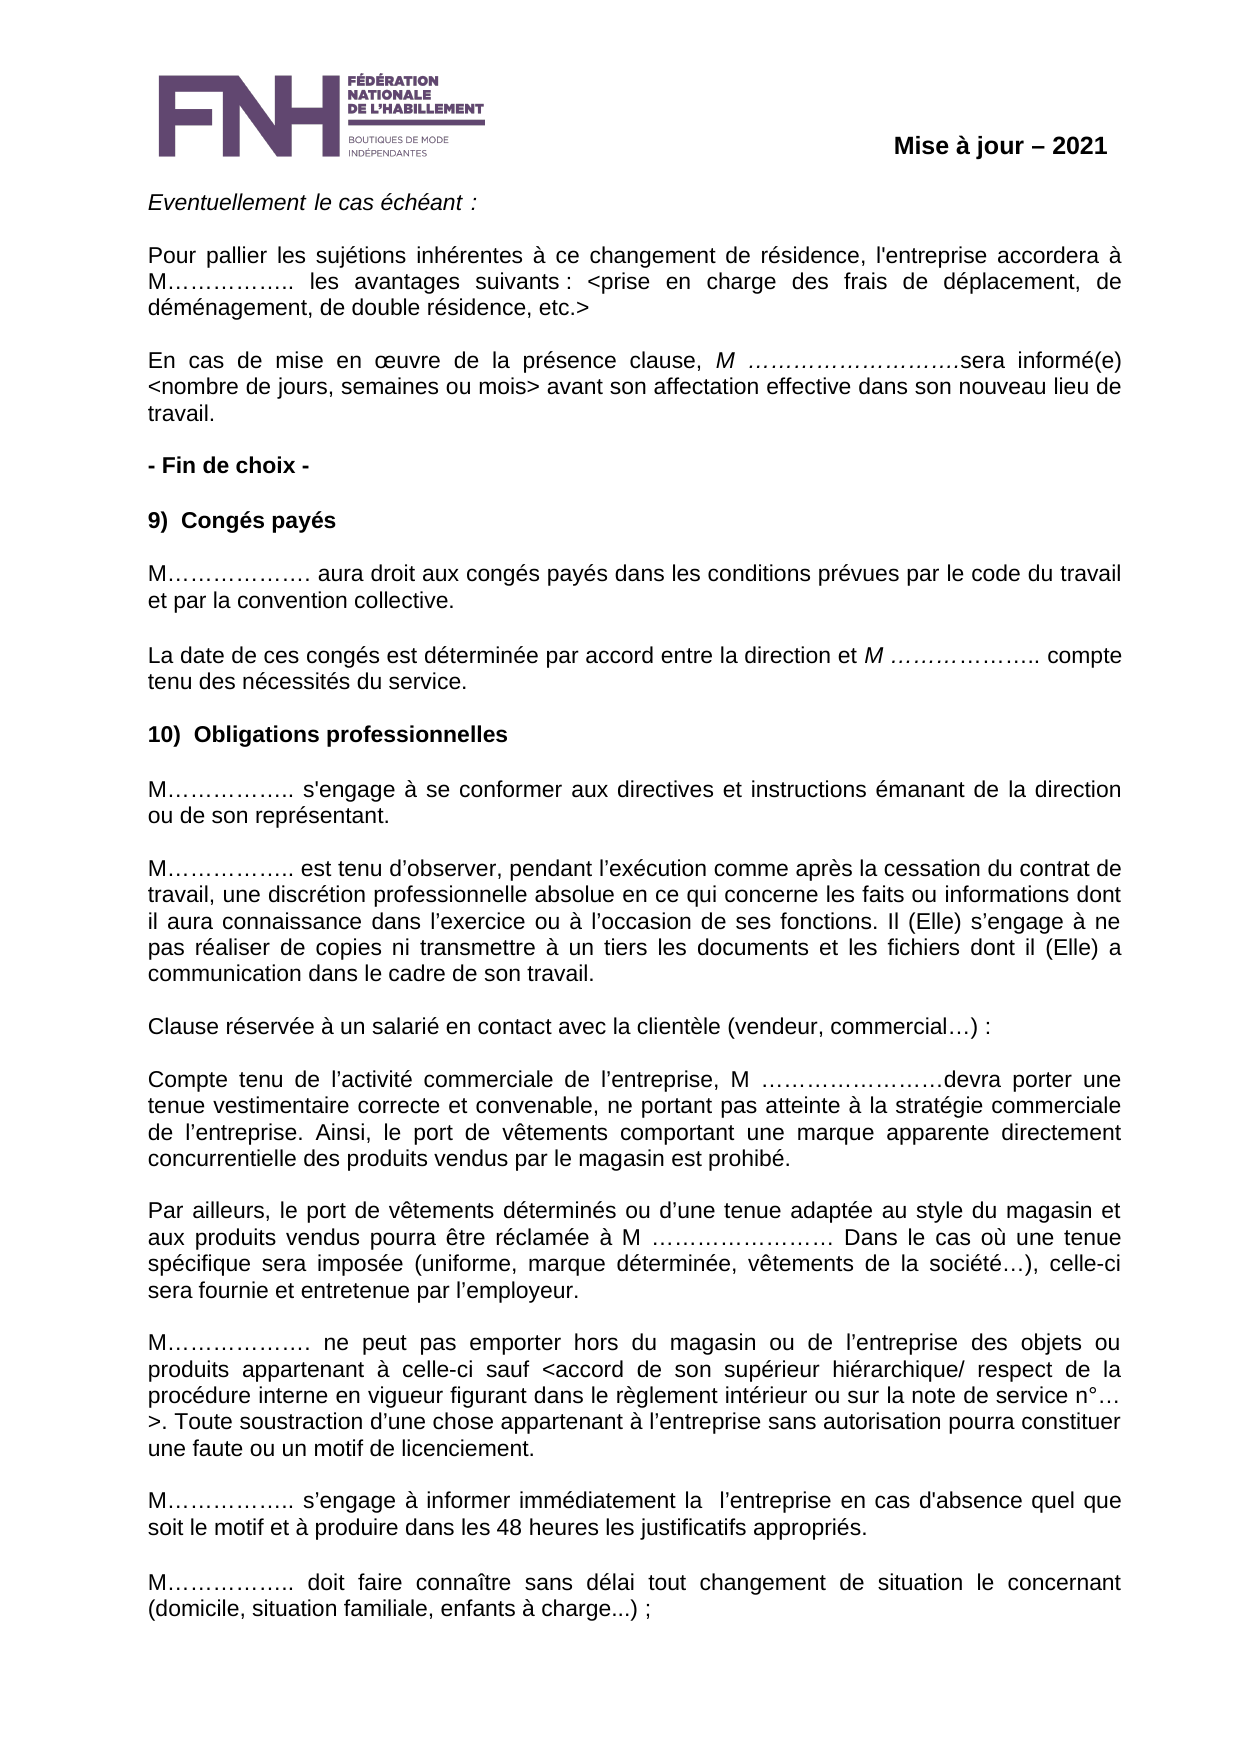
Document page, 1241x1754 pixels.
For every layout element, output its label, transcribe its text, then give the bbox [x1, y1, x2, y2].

text Par ailleurs, le port de vêtements déterminés ou d’une tenue adaptée au style du magasin et aux produits vendus pourra être réclamée à M …………………… Dans le cas où une tenue spécifique sera imposée (uniforme, marque déterminée, vêtements de la société…), celle-ci sera fournie et entretenue par l’employeur. [148, 1197, 1122, 1303]
picture [158, 73, 485, 157]
text 9) Congés payés [148, 507, 1122, 534]
text Pour pallier les sujétions inhérentes à ce changement de résidence, l'entreprise accordera à M…………….. les avantages suivants : <prise en charge des frais de déplacement, de déménagement, de double résidence, etc.> [148, 242, 1122, 321]
text M…………….. s'engage à se conformer aux directives et instructions émanant de la direction ou de son représentant. [148, 776, 1122, 828]
text M………………. aura droit aux congés payés dans les conditions prévues par le code du travail et par la convention collective. [148, 560, 1122, 613]
text - Fin de choix - [148, 452, 1122, 479]
text Clause réservée à un salarié en contact avec la clientèle (vendeur, commercial…) : [148, 1013, 1122, 1039]
text Compte tenu de l’activité commerciale de l’entreprise, M ……………………devra porter une tenue vestimentaire correcte et convenable, ne portant pas atteinte à la stratégie commerciale de l’entreprise. Ainsi, le port de vêtements comportant une marque apparente directement concurrentielle des produits vendus par le magasin est prohibé. [148, 1066, 1122, 1171]
text En cas de mise en œuvre de la présence clause, M ……………………….sera informé(e) <nombre de jours, semaines ou mois> avant son affectation effective dans son nouveau lieu de travail. [148, 347, 1122, 426]
text 10) Obligations professionnelles [148, 721, 1122, 747]
text M…………….. est tenu d’observer, pendant l’exécution comme après la cessation du contrat de travail, une discrétion professionnelle absolue en ce qui concerne les faits ou informations dont il aura connaissance dans l’exercice ou à l’occasion de ses fonctions. Il (Elle) s’engage à ne pas réaliser de copies ni transmettre à un tiers les documents et les fichiers dont il (Elle) a communication dans le cadre de son travail. [148, 855, 1122, 987]
text M………………. ne peut pas emporter hors du magasin ou de l’entreprise des objets ou produits appartenant à celle-ci sauf <accord de son supérieur hiérarchique/ respect de la procédure interne en vigueur figurant dans le règlement intérieur ou sur la note de service n°…>. Toute soustraction d’une chose appartenant à l’entreprise sans autorisation pourra constituer une faute ou un motif de licenciement. [148, 1329, 1122, 1461]
text La date de ces congés est déterminée par accord entre la direction et M ……………….. compte tenu des nécessités du service. [148, 642, 1122, 694]
text Eventuellement le cas échéant : [148, 189, 1122, 215]
text M…………….. doit faire connaître sans délai tout changement de situation le concernant (domicile, situation familiale, enfants à charge...) ; [148, 1569, 1122, 1622]
text M…………….. s’engage à informer immédiatement la l’entreprise en cas d'absence quel que soit le motif et à produire dans les 48 heures les justificatifs appropriés. [148, 1487, 1122, 1540]
